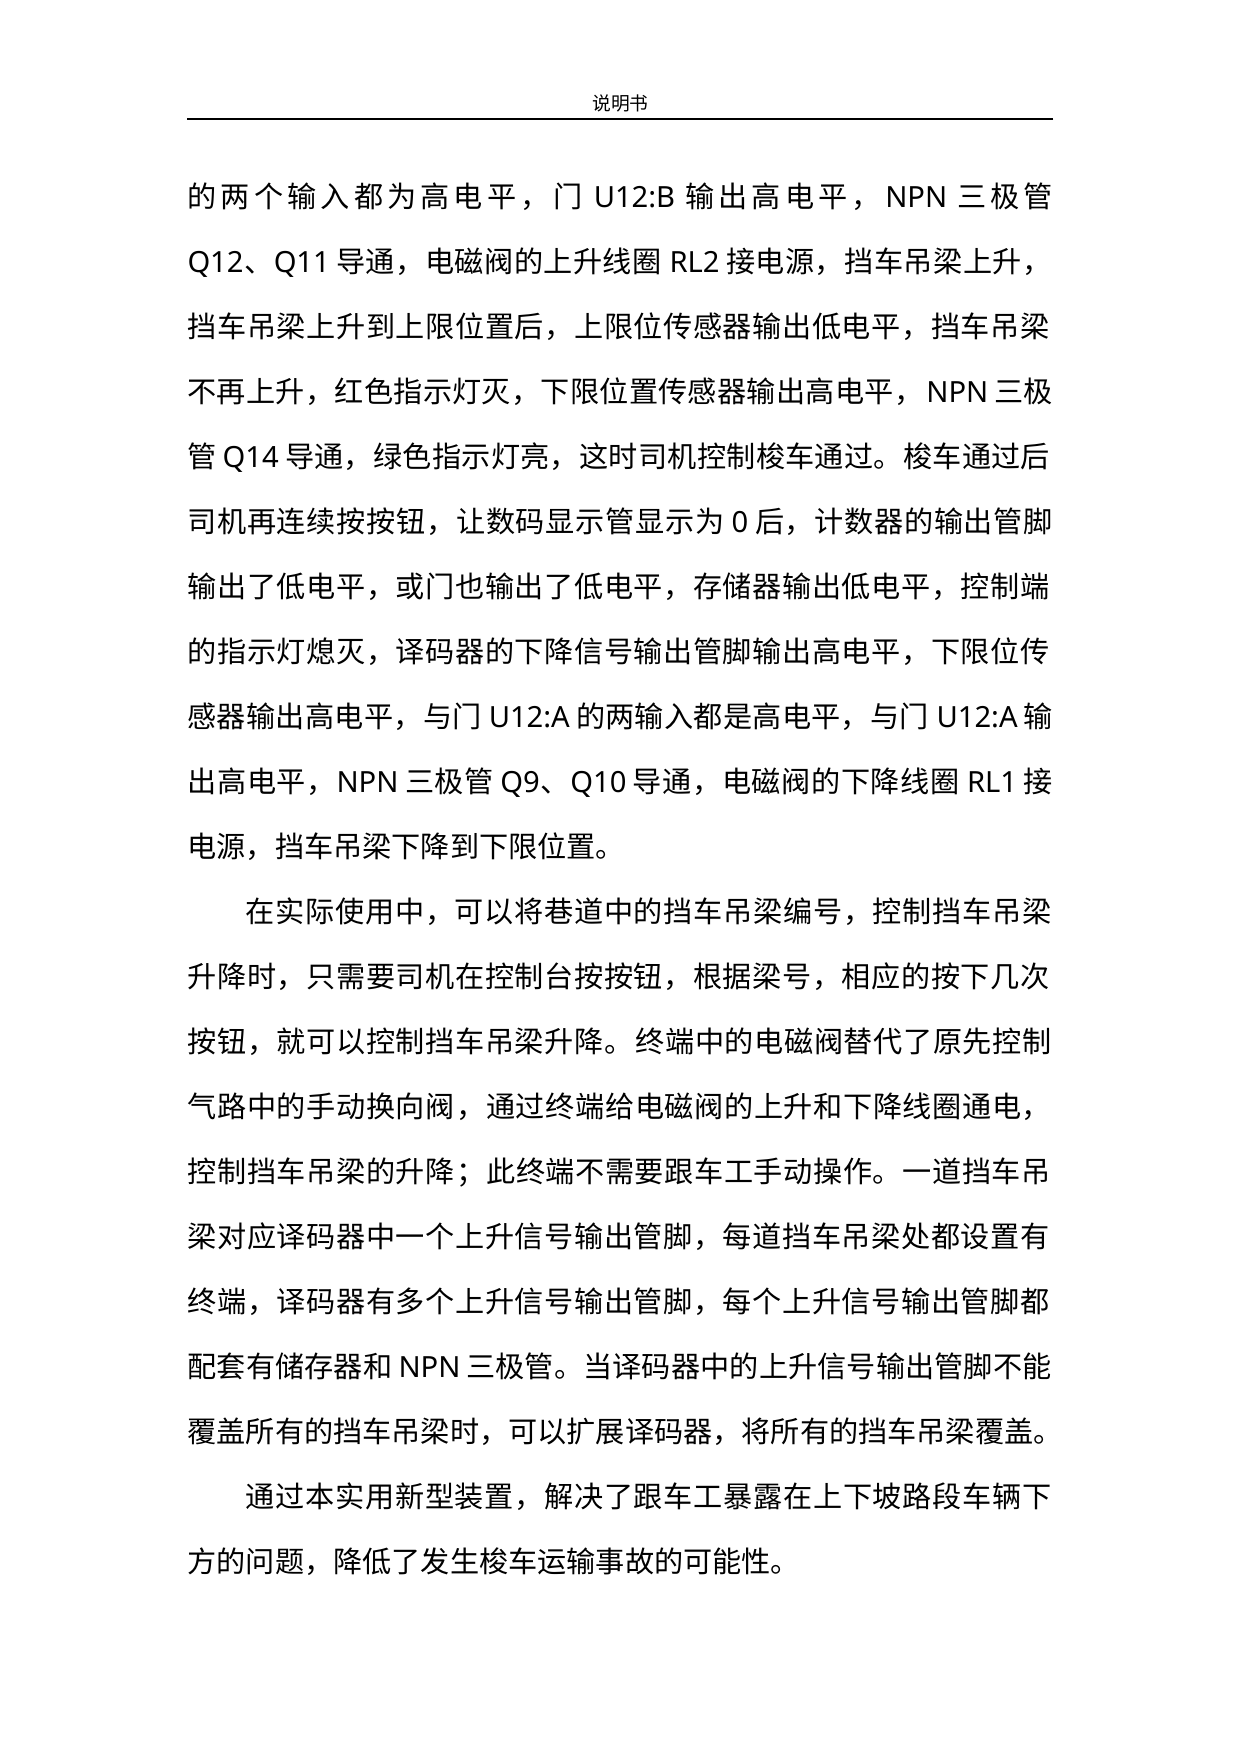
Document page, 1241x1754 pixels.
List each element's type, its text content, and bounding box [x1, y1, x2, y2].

text 通过本实用新型装置，解决了跟车工暴露在上下坡路段车辆下方的问题，降低了发生梭车运输事故的可能性。 [187, 1462, 1053, 1592]
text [187, 162, 1053, 877]
text 在实际使用中，可以将巷道中的挡车吊梁编号，控制挡车吊梁升降时，只需要司机在控制台按按钮，根据梁号，相应的按下几次按钮，就可以控制挡车吊梁升降。终端中的电磁阀替代了原先控制气路中的手动换向阀，通过终端给电磁阀的上升和下降线圈通电，控制挡车吊梁的升降；此终端不需要跟车工手动操作。一道挡车吊梁对应译码器中一个上升信号输出管脚，每道挡车吊梁处都设置有终端，译码器有多个上升信号输出管脚，每个上升信号输出管脚都配套有储存器和NPN三极管。当译码器中的上升信号输出管脚不能覆盖所有的挡车吊梁时，可以扩展译码器，将所有的挡车吊梁覆盖。 [187, 877, 1053, 1462]
